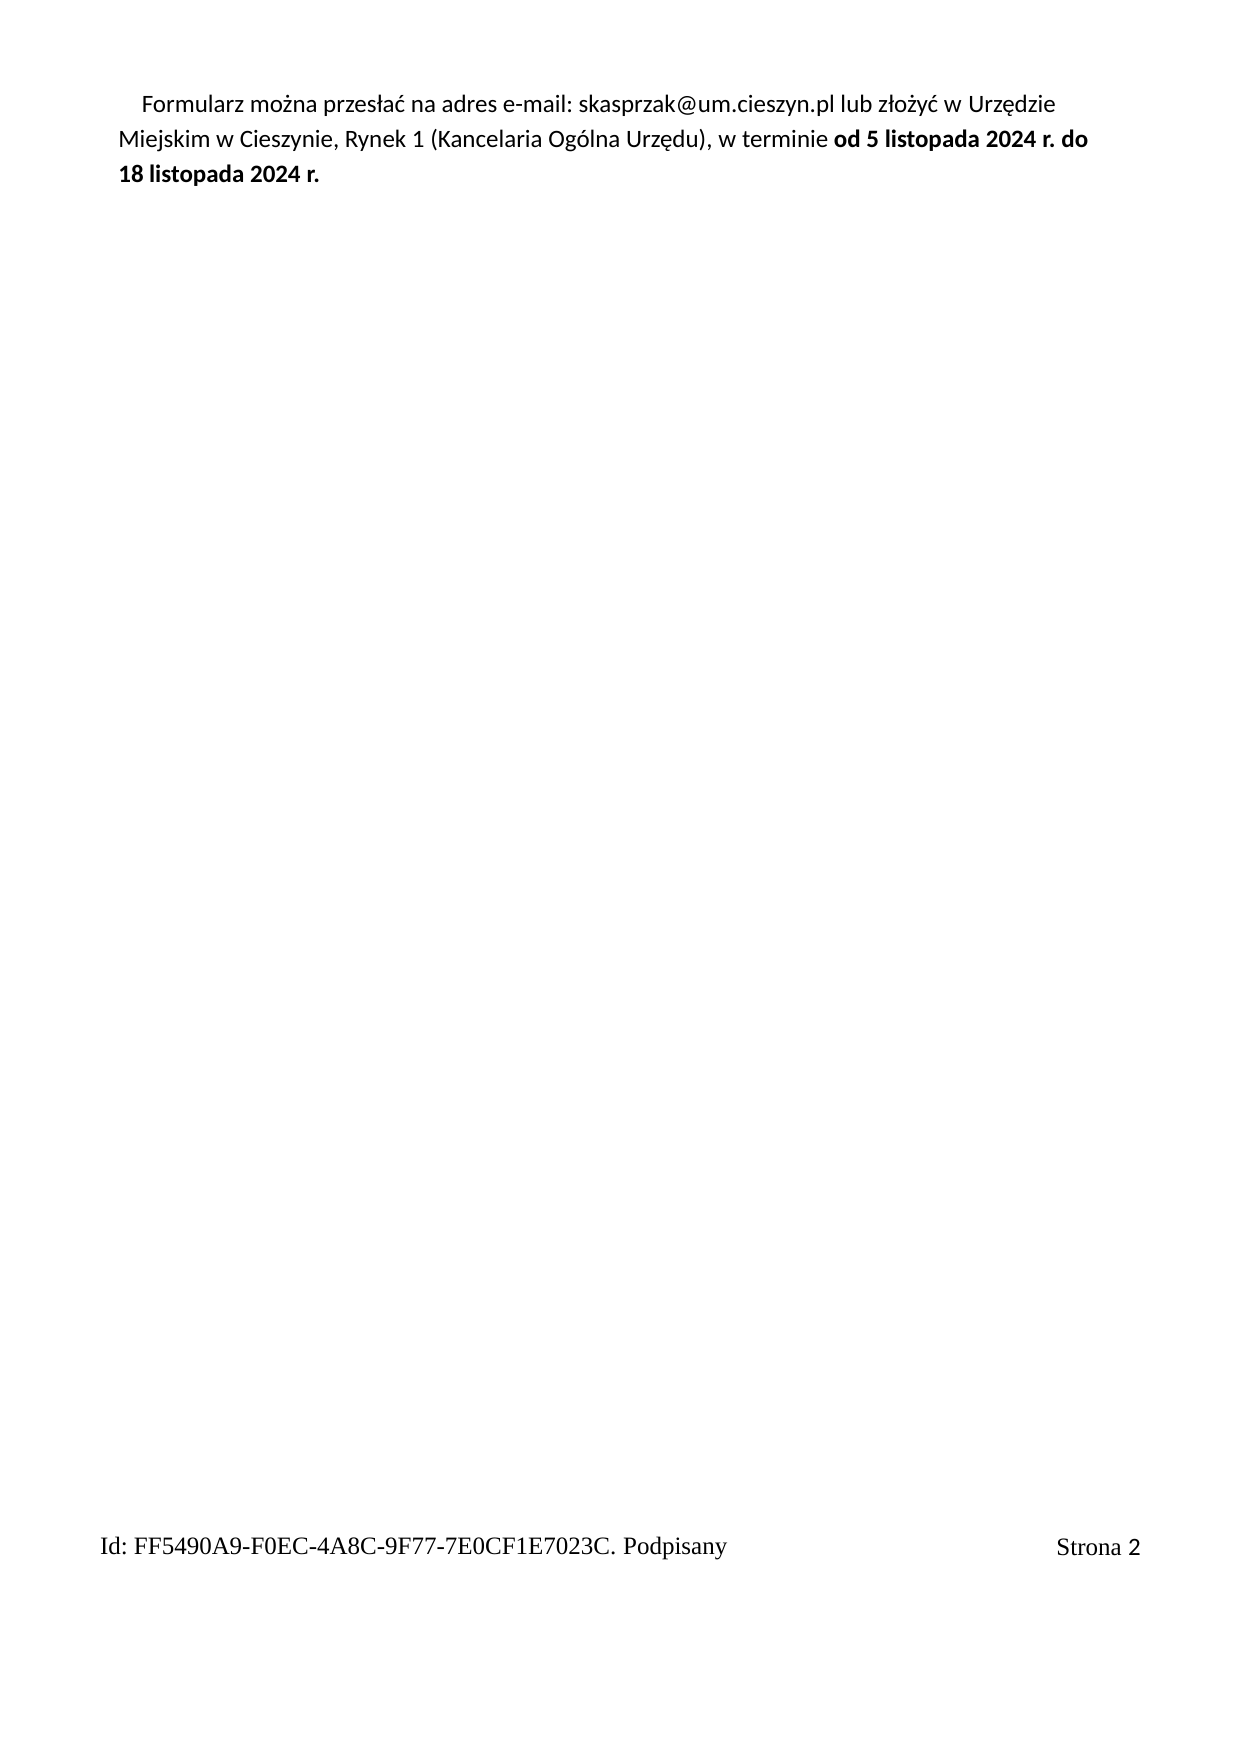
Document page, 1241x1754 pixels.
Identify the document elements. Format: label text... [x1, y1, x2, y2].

text Formularz można przesłać na adres e-mail: skasprzak@um.cieszyn.pl lub złożyć w Urzędzie Miejskim w Cieszynie, Rynek 1 (Kancelaria Ogólna Urzędu), w terminie od 5 listopada 2024 r. do 18 listopada 2024 r. [118, 88, 1152, 189]
